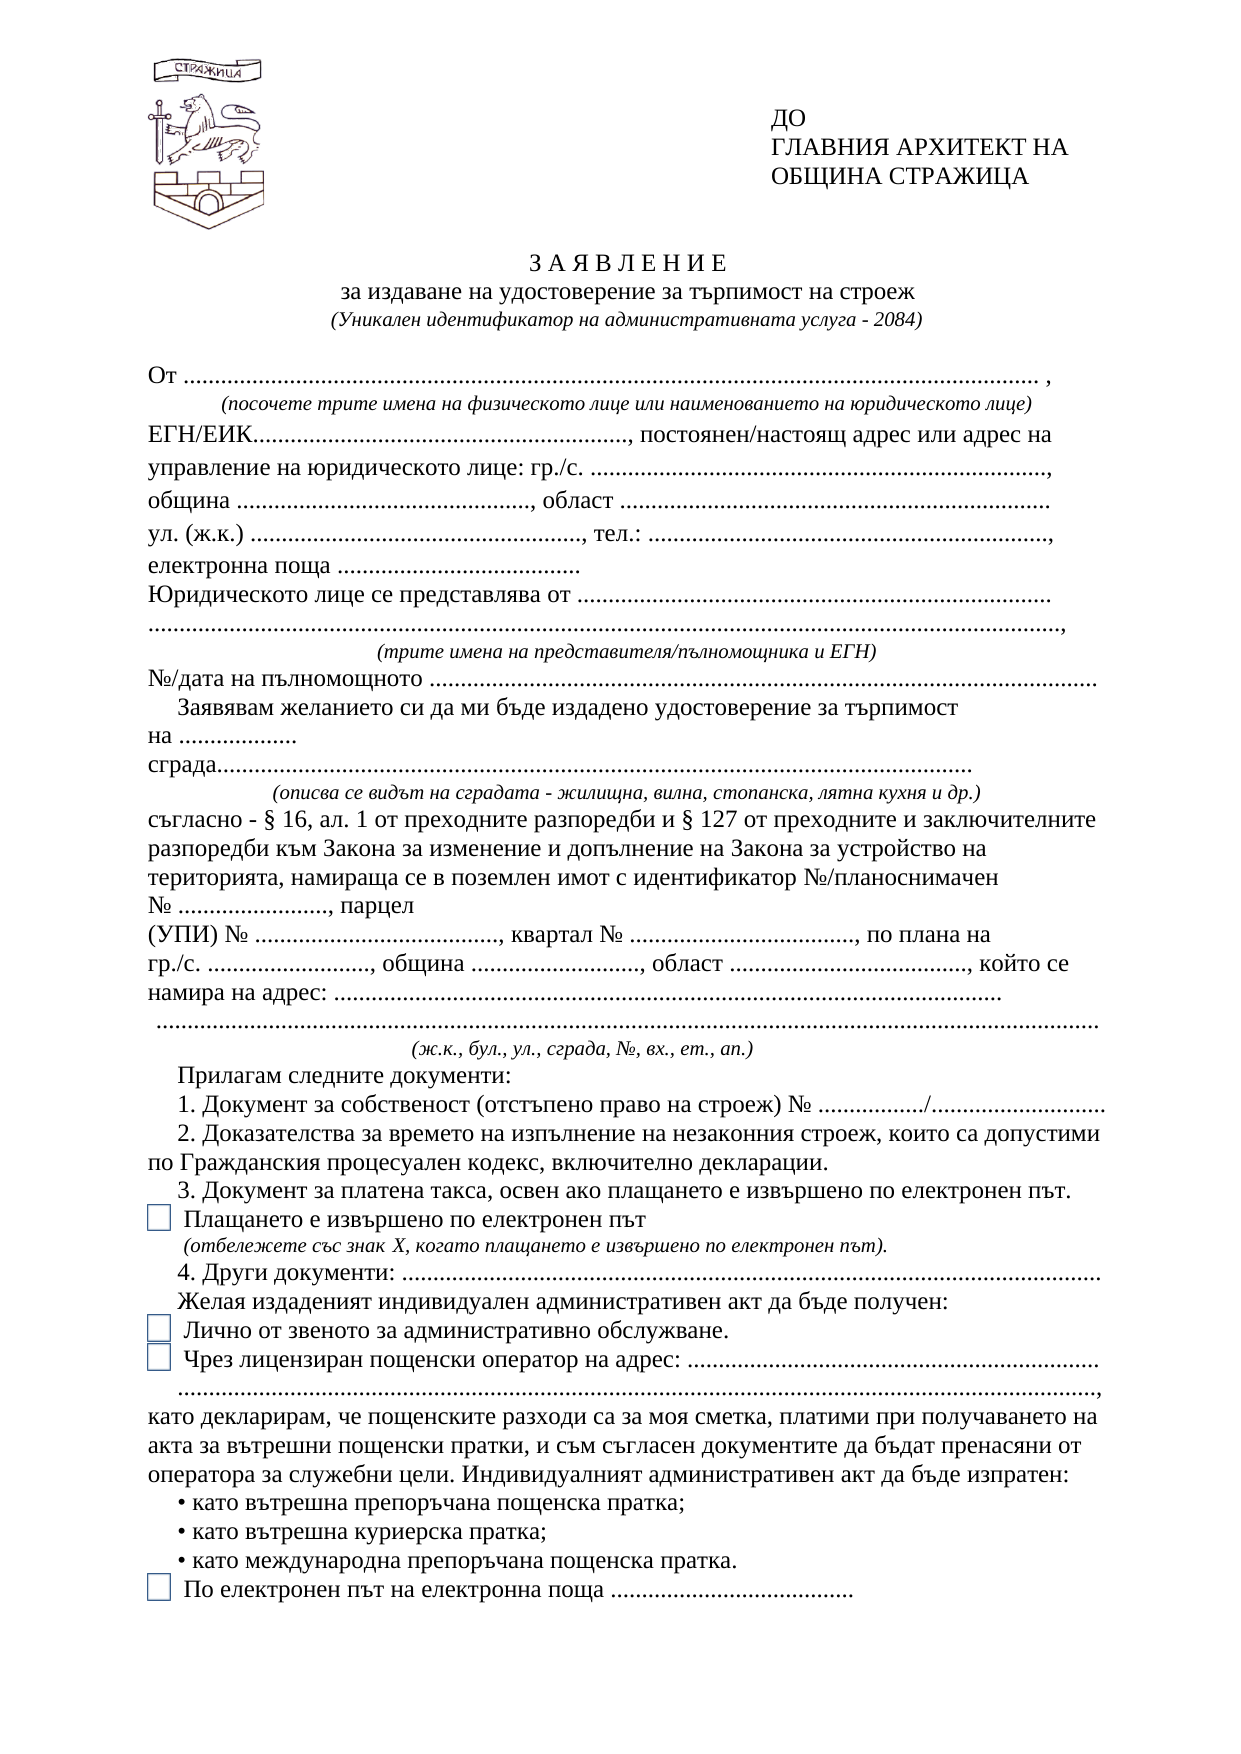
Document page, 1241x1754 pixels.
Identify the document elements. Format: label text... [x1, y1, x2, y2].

text (описва се видът на сградата - жилищна, вилна, стопанска, лятна кухня и др.) [148, 778, 1107, 804]
text ДО [771, 103, 1107, 132]
text управление на юридическото лице: гр./с. ........................................................................., [148, 448, 1107, 481]
text Прилагам следните документи: [148, 1060, 1107, 1089]
text 1. Документ за собственост (отстъпено право на строеж) № ................./............................ [148, 1089, 1107, 1118]
text Плащането е извършено по електронен път [148, 1204, 1107, 1233]
text • като вътрешна куриерска пратка; [148, 1516, 1107, 1545]
picture [147, 1204, 171, 1231]
text З А Я В Л Е Н И Е [148, 247, 1107, 276]
picture [147, 1573, 171, 1601]
text По електронен път на електронна поща ....................................... [148, 1574, 1107, 1602]
text 4. Други документи: ................................................................................................................ [148, 1257, 1107, 1286]
text община ..............................................., област ..................................................................... [148, 481, 1107, 513]
picture [147, 1343, 171, 1371]
picture [147, 58, 265, 230]
text От ......................................................................................................................................... , [148, 360, 1107, 389]
text №/дата на пълномощното ........................................................................................................... [148, 663, 1107, 692]
text електронна поща ....................................... [148, 546, 1107, 579]
text Заявявам желанието си да ми бъде издадено удостоверение за търпимост на ................... сграда......................................................................................................................... [148, 692, 1107, 778]
text за издаване на удостоверение за търпимост на строеж [148, 276, 1107, 305]
picture [147, 1314, 171, 1342]
text съгласно - § 16, ал. 1 от преходните разпоредби и § 127 от преходните и заключителните разпоредби към Закона за изменение и допълнение на Закона за устройство на територията, намираща се в поземлен имот с идентификатор №/планоснимачен № ........................, парцел (УПИ) № ......................................., квартал № ...................................., по плана на гр./с. .........................., община ..........................., област ......................................, който се намира на адрес: ........................................................................................................... [148, 804, 1107, 1005]
text .................................................................................................................................................., [148, 608, 1107, 637]
text (ж.к., бул., ул., сграда, №, вх., ет., ап.) [148, 1034, 1019, 1060]
text • като международна препоръчана пощенска пратка. [148, 1545, 1107, 1574]
text ГЛАВНИЯ АРХИТЕКТ НА [771, 132, 1107, 161]
text ЕГН/ЕИК............................................................, постоянен/настоящ адрес или адрес на [148, 415, 1107, 448]
text (посочете трите имена на физическото лице или наименованието на юридическото лице) [148, 389, 1107, 415]
text (трите имена на представителя/пълномощника и ЕГН) [148, 637, 1107, 663]
text ОБЩИНА СТРАЖИЦА [771, 161, 1107, 190]
text Юридическото лице се представлява от ............................................................................ [148, 579, 1107, 608]
text • като вътрешна препоръчана пощенска пратка; [148, 1487, 1107, 1516]
text като декларирам, че пощенските разходи са за моя сметка, платими при получаването на акта за вътрешни пощенски пратки, и съм съгласен документите да бъдат пренасяни от оператора за служебни цели. Индивидуалният административен акт да бъде изпратен: [148, 1401, 1107, 1487]
text 2. Доказателства за времето на изпълнение на незаконния строеж, които са допустими по Гражданския процесуален кодекс, включително декларации. [148, 1118, 1107, 1175]
text ....................................................................................................................................................... [148, 1005, 1107, 1034]
text (Уникален идентификатор на административната услуга - 2084) [148, 305, 1107, 331]
text Лично от звеното за административно обслужване. [148, 1315, 1107, 1344]
text ..................................................................................................................................................., [148, 1372, 1107, 1401]
text ул. (ж.к.) ....................................................., тел.: ................................................................, [148, 513, 1107, 546]
text 3. Документ за платена такса, освен ако плащането е извършено по електронен път. [148, 1175, 1107, 1204]
text Чрез лицензиран пощенски оператор на адрес: .................................................................. [148, 1344, 1107, 1372]
text (отбележете със знак Х, когато плащането е извършено по електронен път). [148, 1233, 1107, 1257]
text Желая издаденият индивидуален административен акт да бъде получен: [148, 1286, 1107, 1315]
